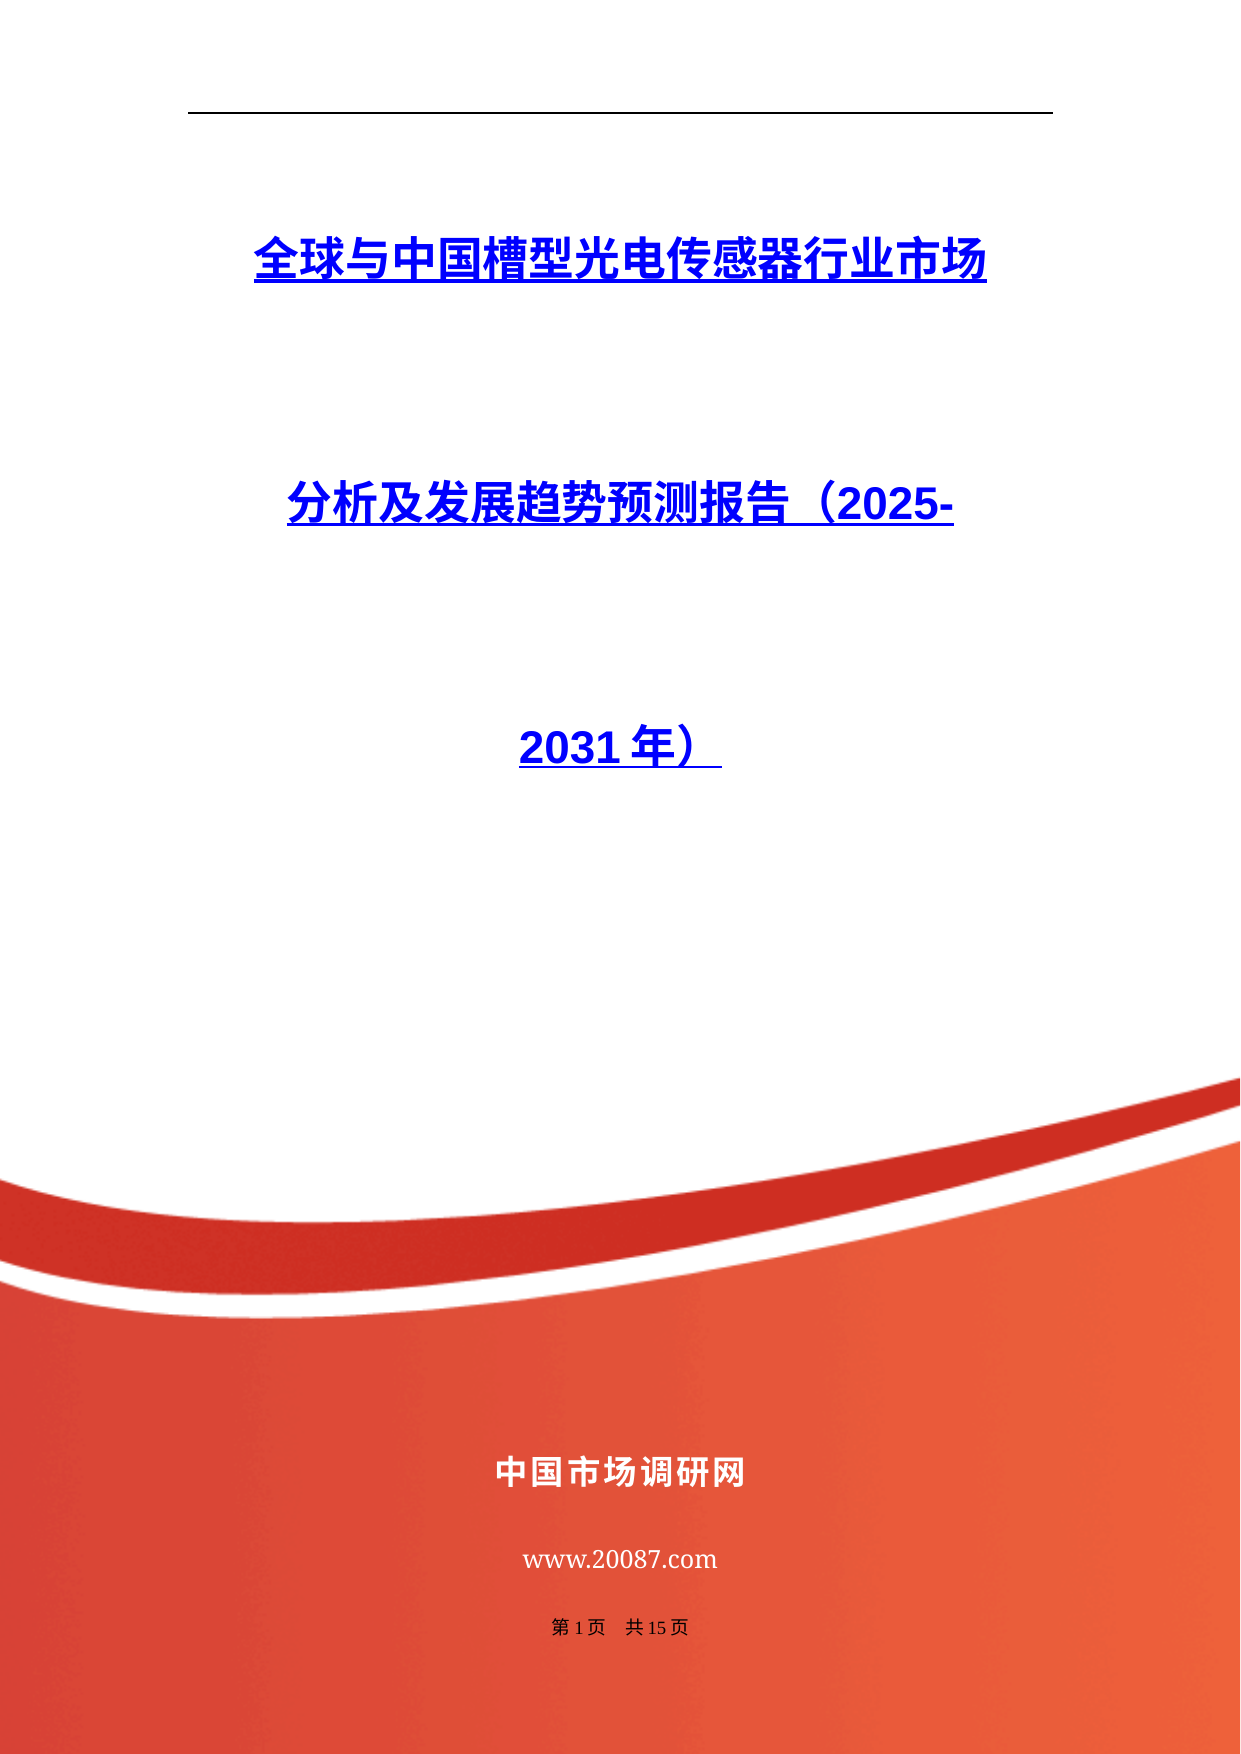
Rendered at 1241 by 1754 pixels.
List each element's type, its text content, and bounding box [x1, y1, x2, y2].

subtitle 中国市场调研网 [187, 1437, 1053, 1502]
picture [0, 1006, 1241, 1754]
table_header 全球与中国槽型光电传感器行业市场分析及发展趋势预测报告（2025-2031年） [188, 207, 1053, 871]
text www.20087.com [187, 1526, 1053, 1591]
